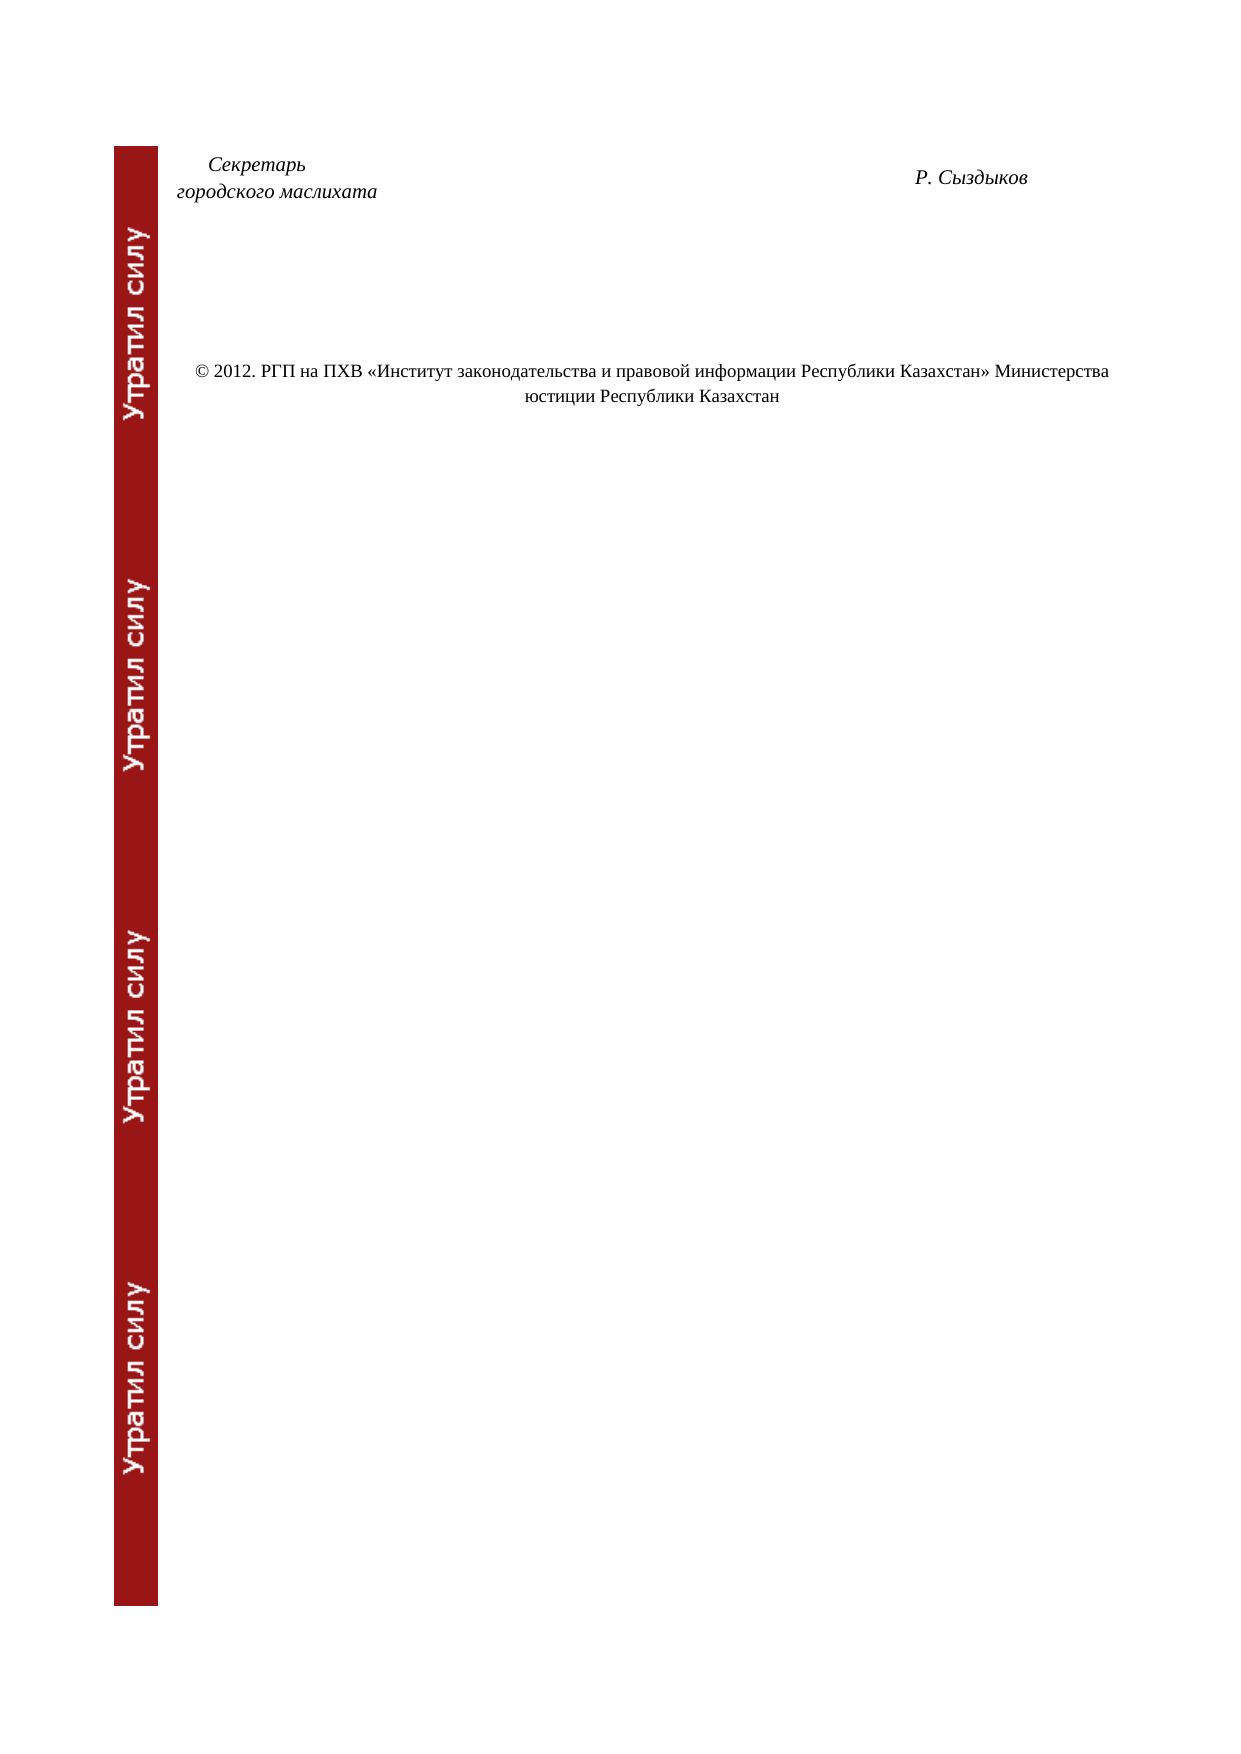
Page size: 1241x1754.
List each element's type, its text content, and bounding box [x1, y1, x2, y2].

table_cell Р. Сыздыков [913, 150, 1240, 209]
picture [114, 146, 158, 150]
picture [114, 209, 158, 360]
picture [114, 406, 158, 1606]
text © 2012. РГП на ПХВ «Институт законодательства и правовой информации Республики Казахстан» Министерства юстиции Республики Казахстан [112, 360, 1128, 406]
table_cell Секретарь городского маслихата [101, 150, 913, 209]
